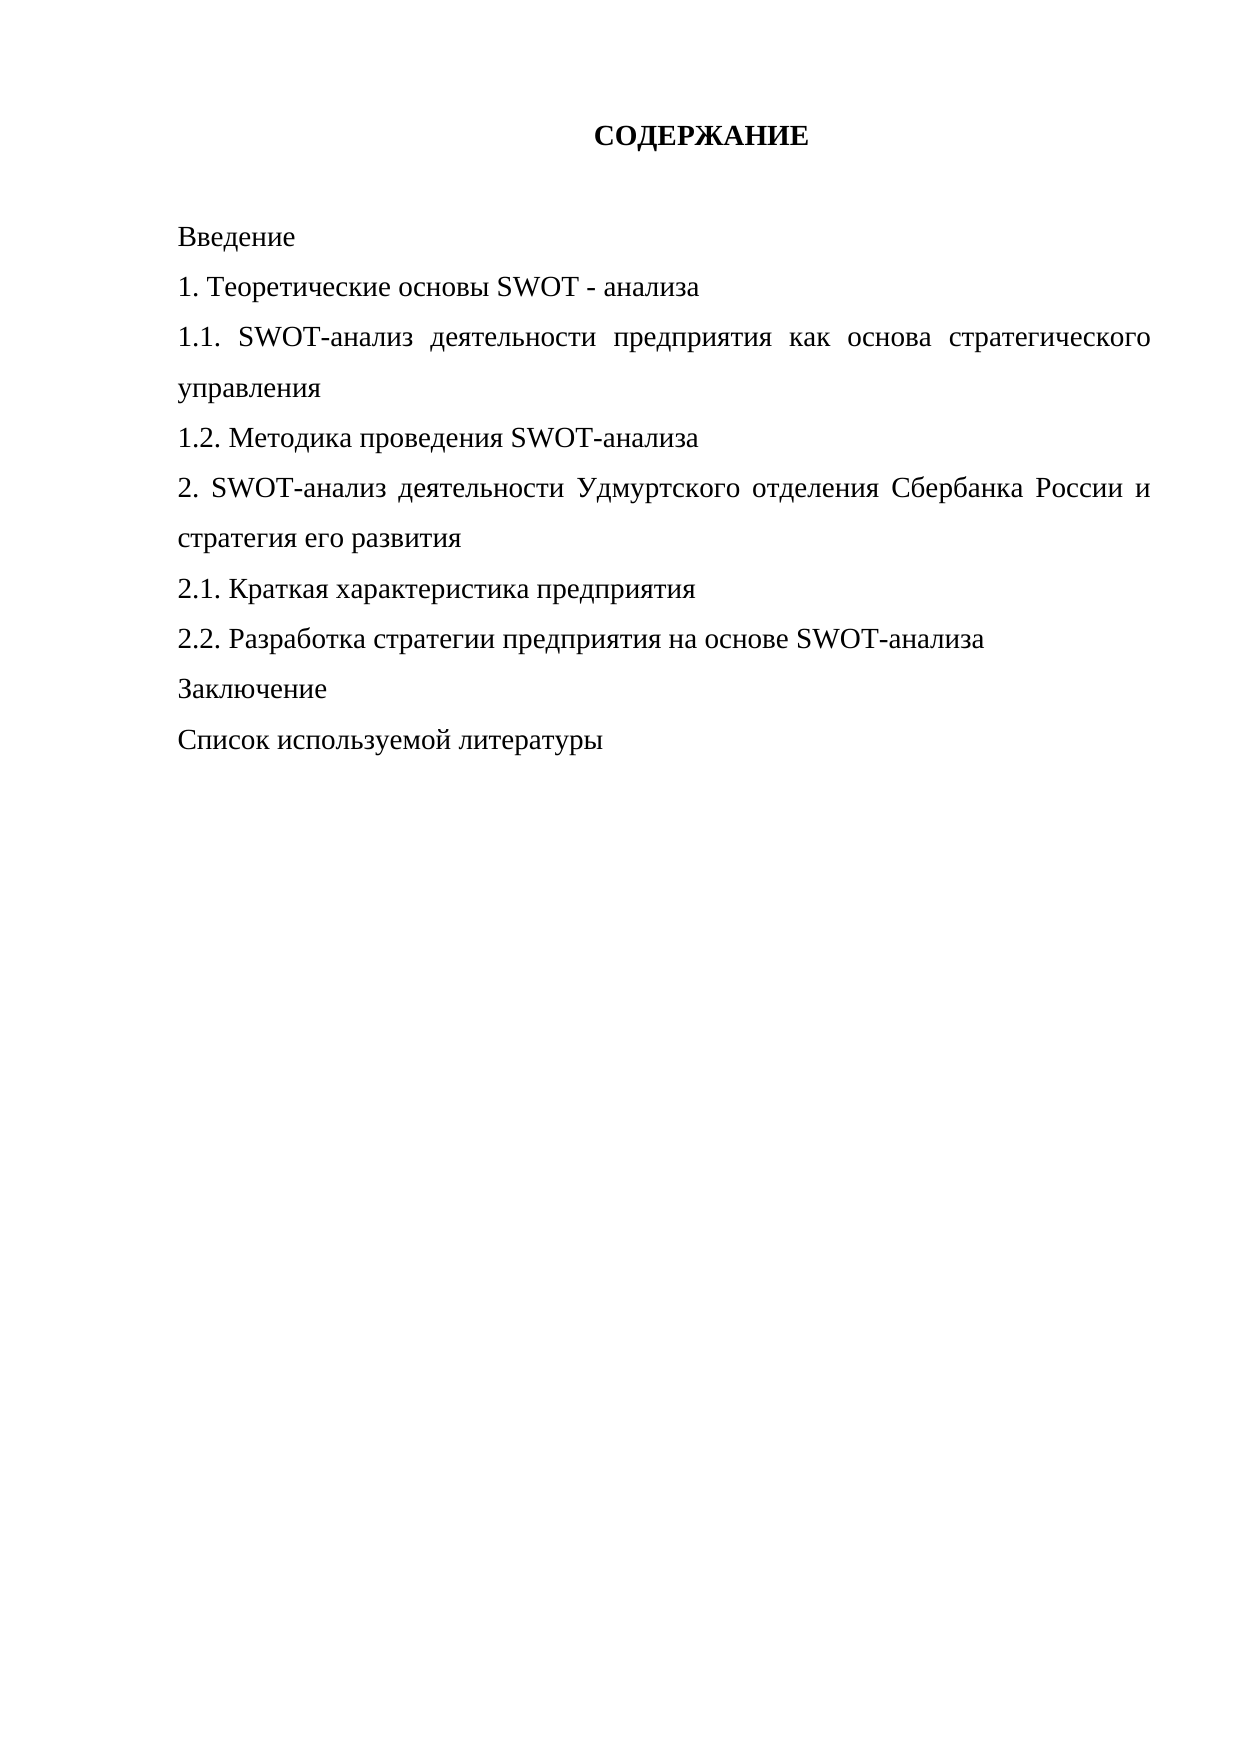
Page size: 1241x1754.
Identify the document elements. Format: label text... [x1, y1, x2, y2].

text 1. Теоретические основы SWOT - анализа [177, 269, 1152, 303]
text 1.1. SWOT-анализ деятельности предприятия как основа стратегического управления [177, 319, 1152, 403]
text 2. SWOT-анализ деятельности Удмуртского отделения Сбербанка России и стратегия его развития [177, 470, 1152, 554]
text Заключение [177, 672, 1152, 705]
text Список используемой литературы [177, 722, 1152, 755]
text 2.2. Разработка стратегии предприятия на основе SWOT-анализа [177, 621, 1152, 655]
text 2.1. Краткая характеристика предприятия [177, 571, 1152, 604]
text Введение [177, 219, 1152, 252]
text 1.2. Методика проведения SWOT-анализа [177, 420, 1152, 453]
text СОДЕРЖАНИЕ [177, 118, 1152, 152]
